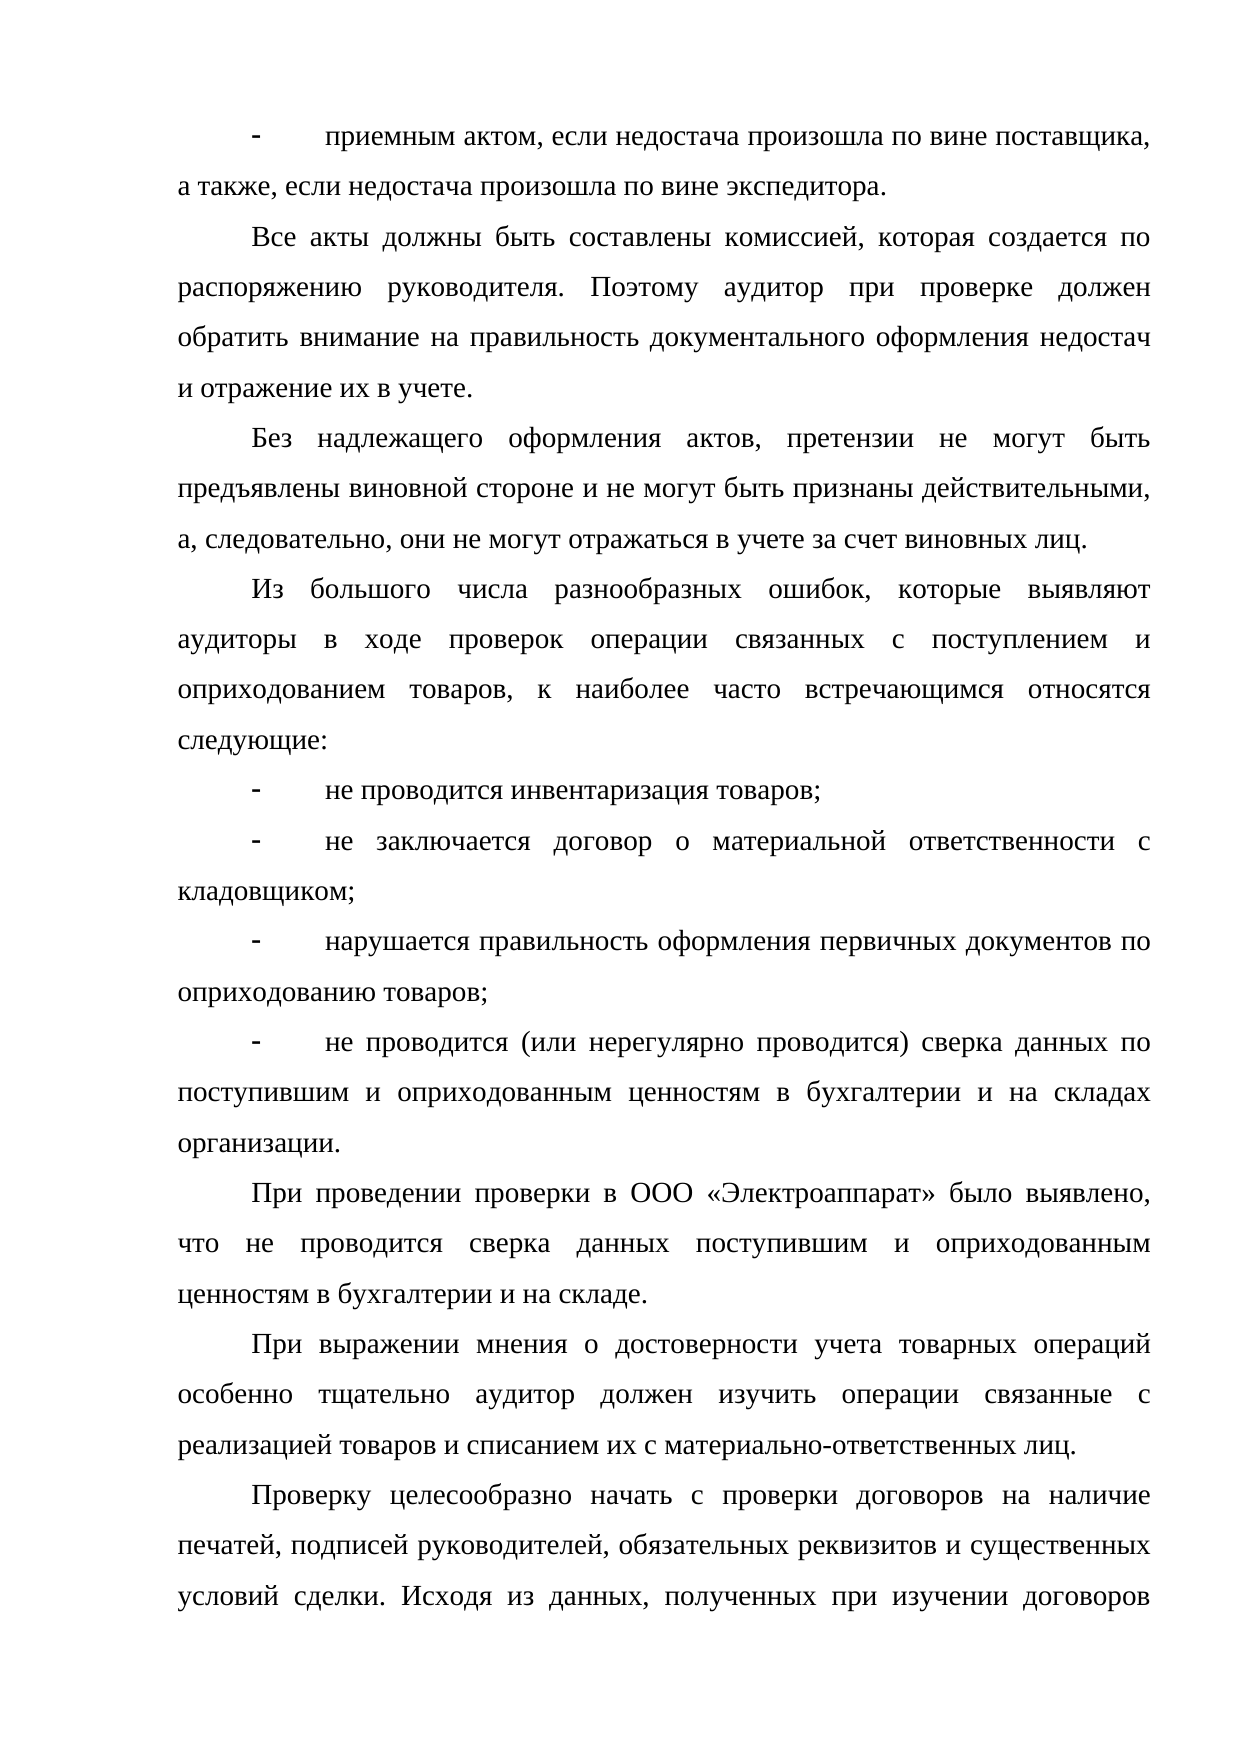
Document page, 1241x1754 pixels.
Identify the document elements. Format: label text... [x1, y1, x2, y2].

text Все акты должны быть составлены комиссией, которая создается по распоряжению руководителя. Поэтому аудитор при проверке должен обратить внимание на правильность документального оформления недостач и отражение их в учете. [177, 219, 1152, 403]
text При выражении мнения о достоверности учета товарных операций особенно тщательно аудитор должен изучить операции связанные с реализацией товаров и списанием их с материально-ответственных лиц. [177, 1326, 1152, 1460]
text Из большого числа разнообразных ошибок, которые выявляют аудиторы в ходе проверок операции связанных с поступлением и оприходованием товаров, к наиболее часто встречающимся относятся следующие: [177, 571, 1152, 756]
text При проведении проверки в ООО «Электроаппарат» было выявлено, что не проводится сверка данных поступившим и оприходованным ценностям в бухгалтерии и на складе. [177, 1175, 1152, 1309]
list приемным актом, если недостача произошла по вине поставщика, а также, если недостача произошла по вине экспедитора. [177, 118, 1152, 202]
list нарушается правильность оформления первичных документов по оприходованию товаров; [177, 923, 1152, 1007]
list не проводится (или нерегулярно проводится) сверка данных по поступившим и оприходованным ценностям в бухгалтерии и на складах организации. [177, 1024, 1152, 1158]
list не заключается договор о материальной ответственности с кладовщиком; [177, 823, 1152, 907]
text Без надлежащего оформления актов, претензии не могут быть предъявлены виновной стороне и не могут быть признаны действительными, а, следовательно, они не могут отражаться в учете за счет виновных лиц. [177, 420, 1152, 554]
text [177, 1477, 1152, 1611]
list не проводится инвентаризация товаров; [177, 772, 1152, 806]
